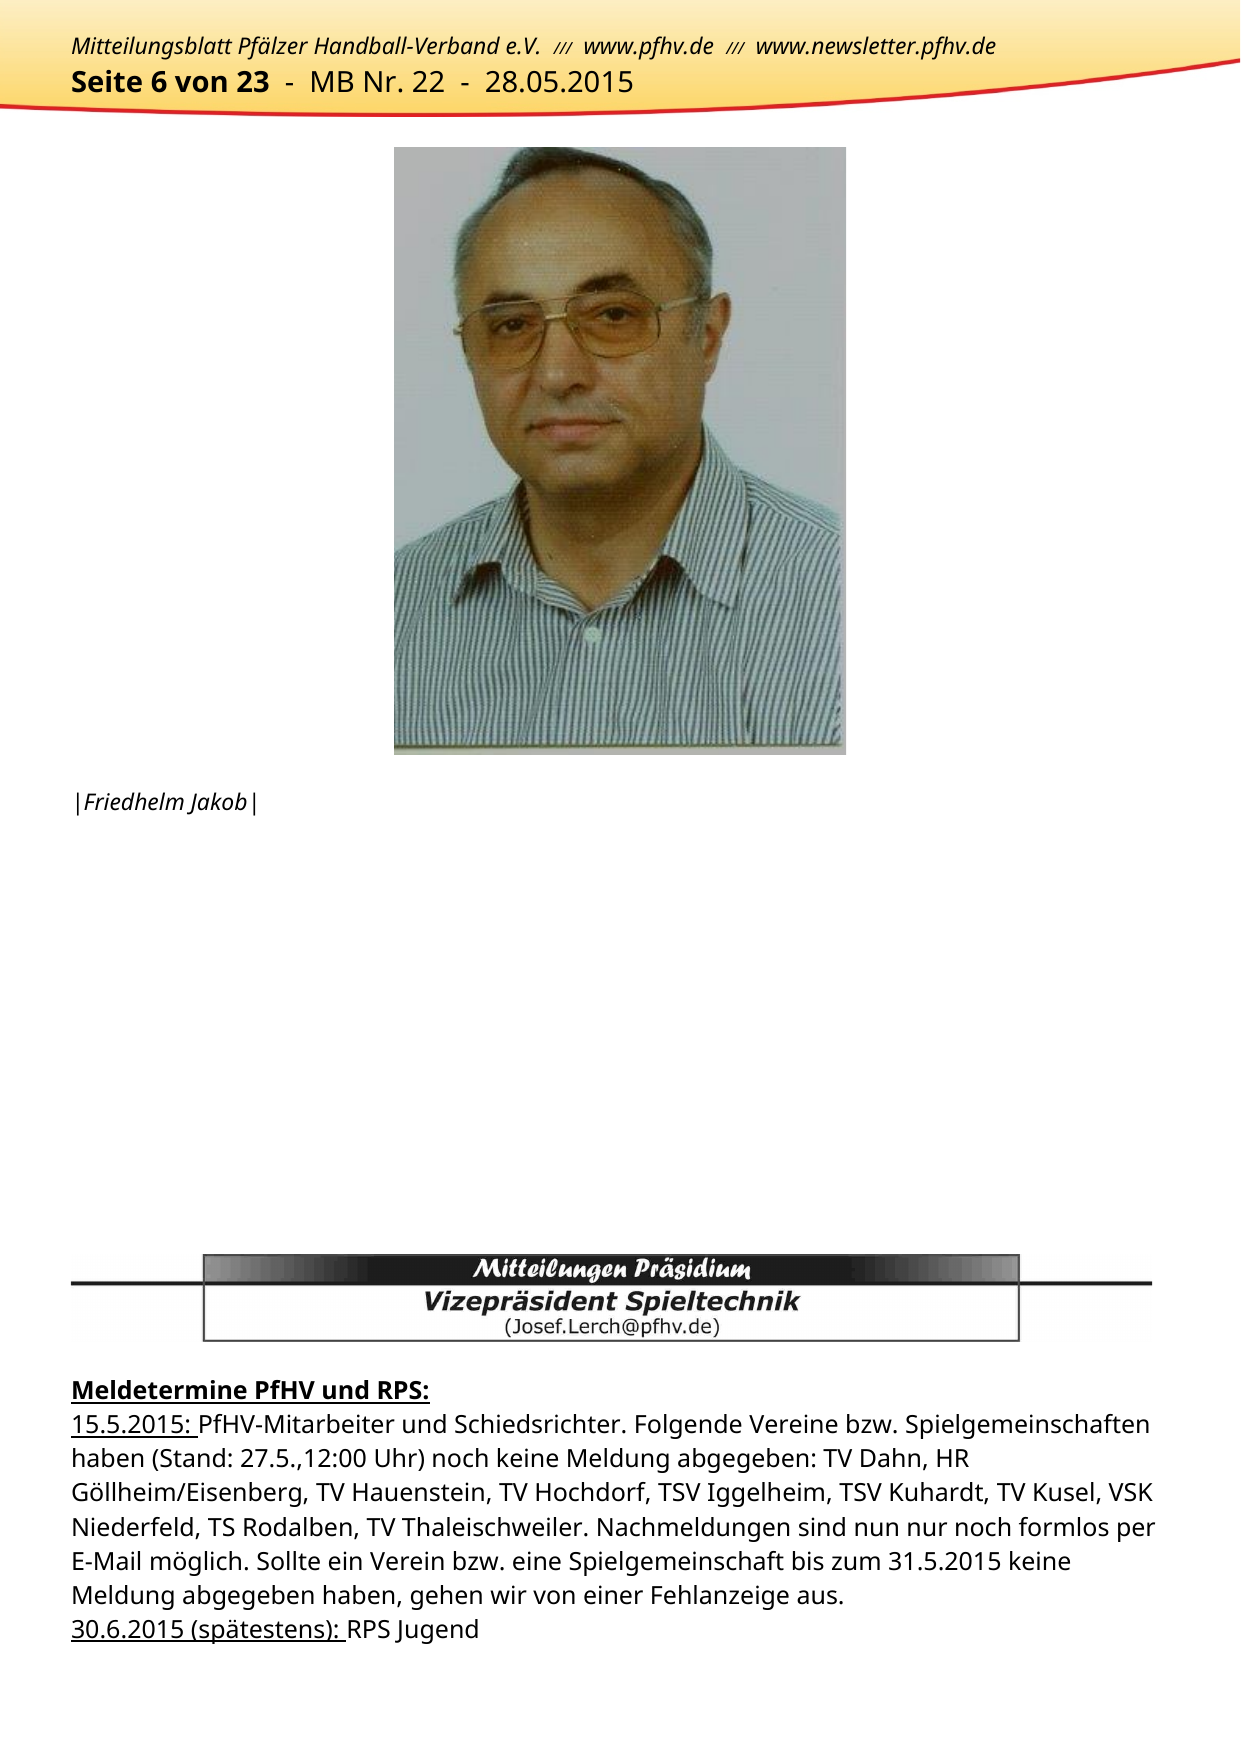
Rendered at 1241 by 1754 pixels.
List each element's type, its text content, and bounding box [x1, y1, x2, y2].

picture [70, 1254, 1153, 1342]
picture [0, 0, 1241, 117]
text 15.5.2015: PfHV-Mitarbeiter und Schiedsrichter. Folgende Vereine bzw. Spielgemeinschaften haben (Stand: 27.5.,12:00 Uhr) noch keine Meldung abgegeben: TV Dahn, HR Göllheim/Eisenberg, TV Hauenstein, TV Hochdorf, TSV Iggelheim, TSV Kuhardt, TV Kusel, VSK Niederfeld, TS Rodalben, TV Thaleischweiler. Nachmeldungen sind nun nur noch formlos per E-Mail möglich. Sollte ein Verein bzw. eine Spielgemeinschaft bis zum 31.5.2015 keine Meldung abgegeben haben, gehen wir von einer Fehlanzeige aus. [71, 1407, 1169, 1611]
text |Friedhelm Jakob| [71, 786, 1169, 817]
text 30.6.2015 (spätestens): RPS Jugend [71, 1611, 1169, 1645]
text Meldetermine PfHV und RPS: [71, 1373, 1169, 1407]
picture [394, 147, 847, 755]
